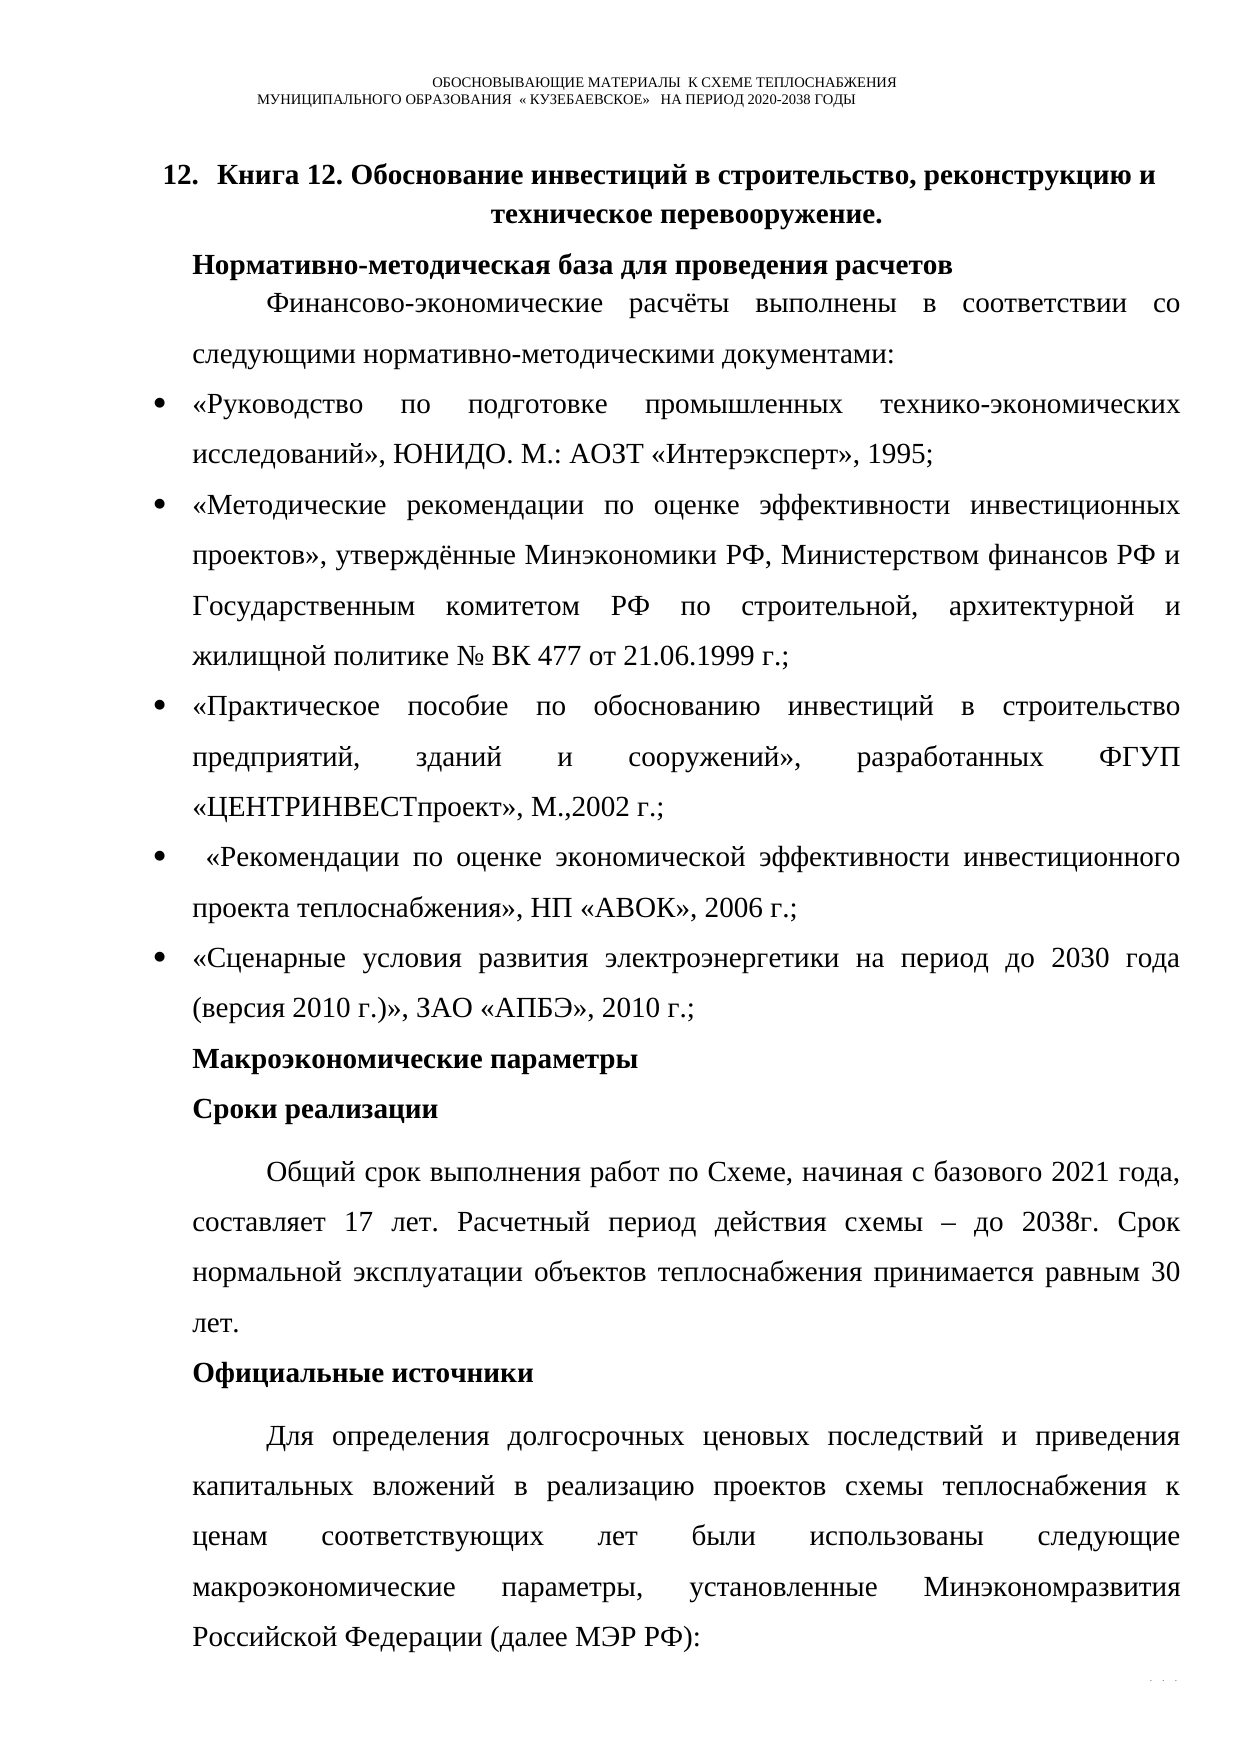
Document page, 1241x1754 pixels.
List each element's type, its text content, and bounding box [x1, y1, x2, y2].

text Сроки реализации [192, 1091, 1181, 1124]
text Общий срок выполнения работ по Схеме, начиная с базового 2021 года, составляет 17 лет. Расчетный период действия схемы – до 2038г. Срок нормальной эксплуатации объектов теплоснабжения принимается равным 30 лет. [192, 1154, 1181, 1338]
list Книга 12. Обоснование инвестиций в строительство, реконструкцию и техническое перевооружение. [137, 157, 1181, 229]
list «Сценарные условия развития электроэнергетики на период до 2030 года (версия 2010 г.)», ЗАО «АПБЭ», 2010 г.; [154, 940, 1181, 1024]
text Официальные источники [192, 1355, 1181, 1389]
text Нормативно-методическая база для проведения расчетов [192, 247, 1181, 281]
list «Руководство по подготовке промышленных технико-экономических исследований», ЮНИДО. М.: АОЗТ «Интерэксперт», 1995; [154, 386, 1181, 470]
text Финансово-экономические расчёты выполнены в соответствии со следующими нормативно-методическими документами: [192, 286, 1181, 369]
text Макроэкономические параметры [192, 1041, 1181, 1074]
text Для определения долгосрочных ценовых последствий и приведения капитальных вложений в реализацию проектов схемы теплоснабжения к ценам соответствующих лет были использованы следующие макроэкономические параметры, установленные Минэкономразвития Российской Федерации (далее МЭР РФ): [192, 1418, 1181, 1653]
list «Рекомендации по оценке экономической эффективности инвестиционного проекта теплоснабжения», НП «АВОК», 2006 г.; [154, 839, 1181, 923]
list «Методические рекомендации по оценке эффективности инвестиционных проектов», утверждённые Минэкономики РФ, Министерством финансов РФ и Государственным комитетом РФ по строительной, архитектурной и жилищной политике № ВК 477 от 21.06.1999 г.; [154, 487, 1181, 671]
list «Практическое пособие по обоснованию инвестиций в строительство предприятий, зданий и сооружений», разработанных ФГУП «ЦЕНТРИНВЕСТпроект», М.,2002 г.; [154, 688, 1181, 822]
